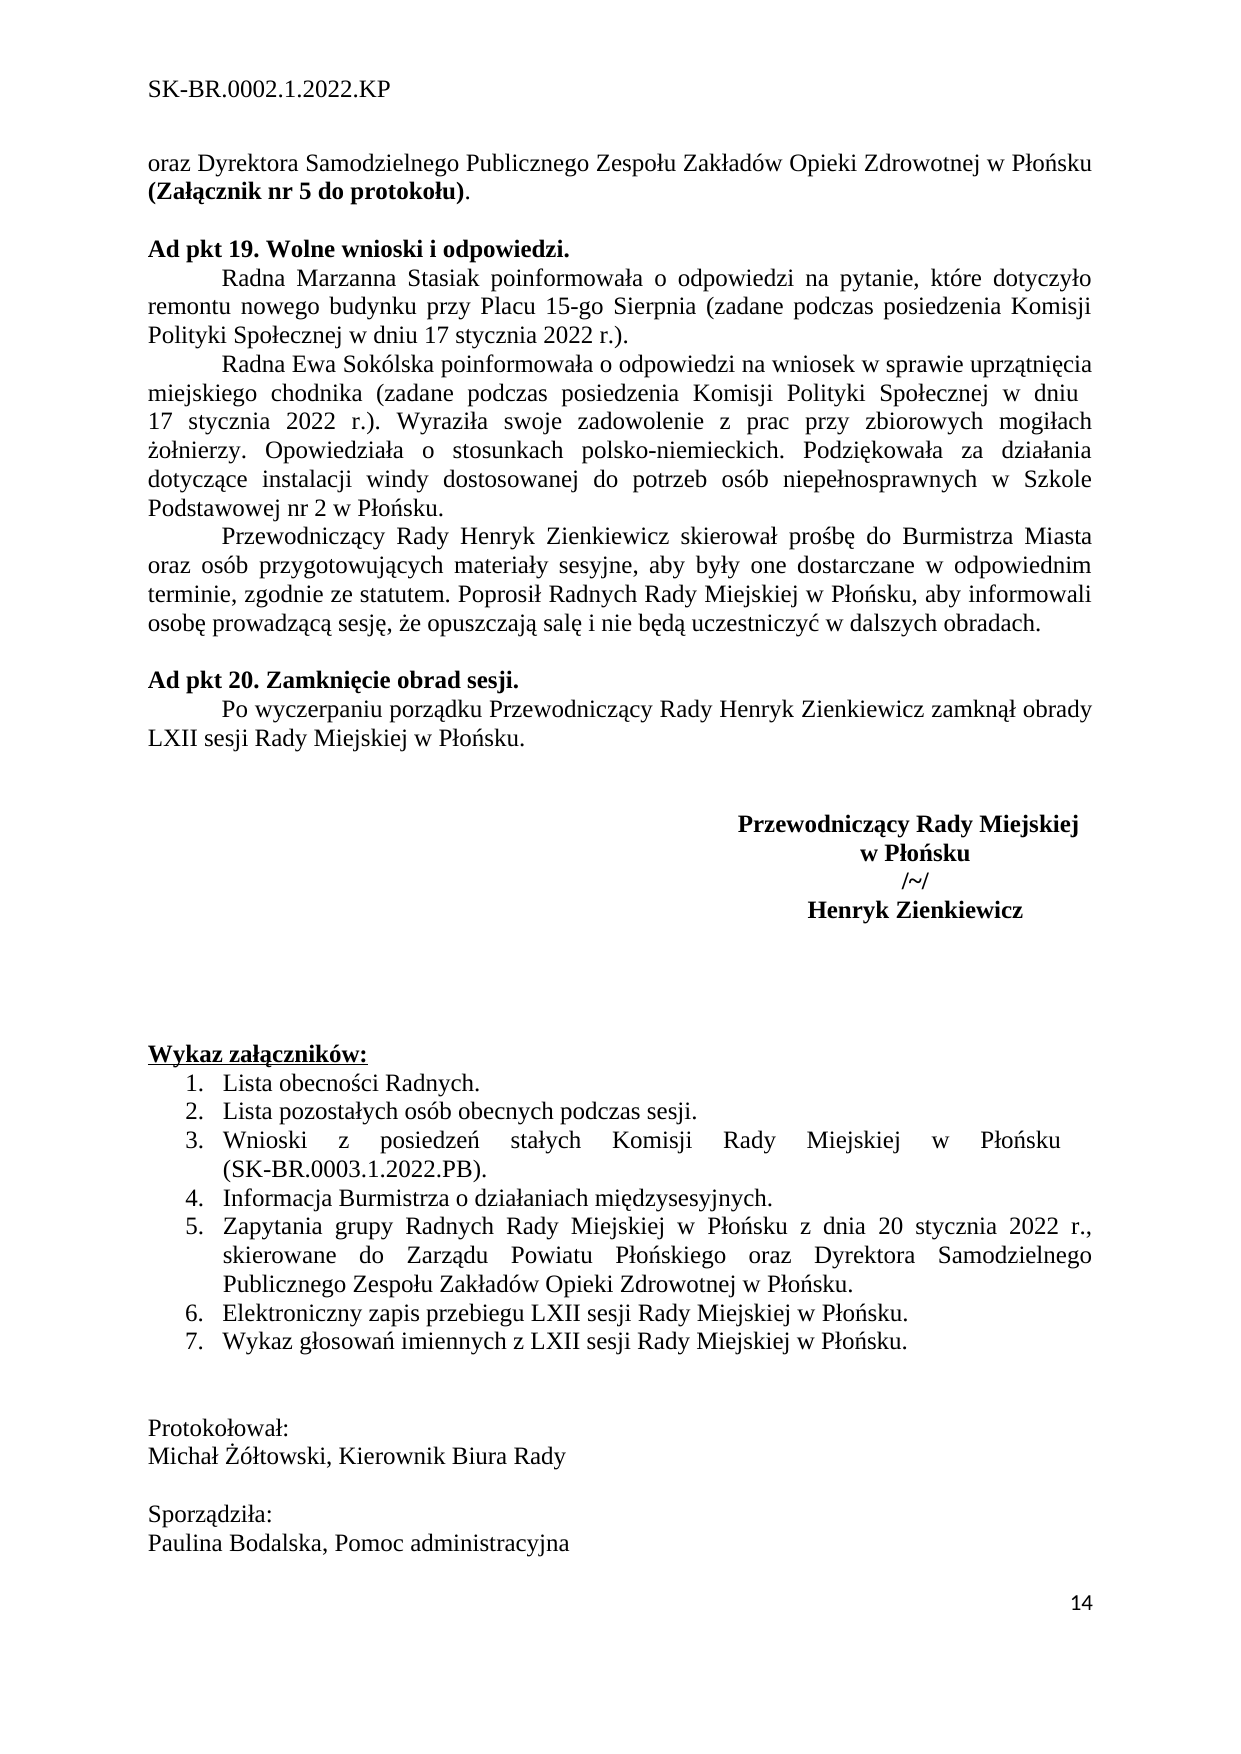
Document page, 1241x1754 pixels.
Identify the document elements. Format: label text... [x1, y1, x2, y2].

text Radna Ewa Sokólska poinformowała o odpowiedzi na wniosek w sprawie uprzątnięcia miejskiego chodnika (zadane podczas posiedzenia Komisji Polityki Społecznej w dniu 17 stycznia 2022 r.). Wyraziła swoje zadowolenie z prac przy zbiorowych mogiłach żołnierzy. Opowiedziała o stosunkach polsko-niemieckich. Podziękowała za działania dotyczące instalacji windy dostosowanej do potrzeb osób niepełnosprawnych w Szkole Podstawowej nr 2 w Płońsku. [148, 349, 1093, 521]
text Ad pkt 20. Zamknięcie obrad sesji. [148, 665, 1093, 694]
text /~/ [738, 866, 1093, 895]
list Lista pozostałych osób obecnych podczas sesji. [185, 1096, 1093, 1125]
text Protokołował: [148, 1413, 1093, 1441]
list Zapytania grupy Radnych Rady Miejskiej w Płońsku z dnia 20 stycznia 2022 r., skierowane do Zarządu Powiatu Płońskiego oraz Dyrektora Samodzielnego Publicznego Zespołu Zakładów Opieki Zdrowotnej w Płońsku. [185, 1211, 1093, 1298]
list Lista obecności Radnych. [185, 1068, 1093, 1096]
text Radna Marzanna Stasiak poinformowała o odpowiedzi na pytanie, które dotyczyło remontu nowego budynku przy Placu 15-go Sierpnia (zadane podczas posiedzenia Komisji Polityki Społecznej w dniu 17 stycznia 2022 r.). [148, 263, 1093, 349]
text w Płońsku [738, 838, 1093, 866]
text Michał Żółtowski, Kierownik Biura Rady [148, 1441, 1093, 1470]
text Henryk Zienkiewicz [738, 895, 1093, 924]
text Paulina Bodalska, Pomoc administracyjna [148, 1528, 1093, 1556]
list Wykaz głosowań imiennych z LXII sesji Rady Miejskiej w Płońsku. [185, 1326, 1093, 1355]
text Sporządziła: [148, 1499, 1093, 1528]
text Przewodniczący Rady Miejskiej [664, 809, 1093, 838]
text Wykaz załączników: [148, 1039, 1093, 1068]
text Ad pkt 19. Wolne wnioski i odpowiedzi. [148, 234, 1093, 263]
list Wnioski z posiedzeń stałych Komisji Rady Miejskiej w Płońsku (SK-BR.0003.1.2022.PB). [185, 1125, 1093, 1183]
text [148, 148, 1093, 205]
list Elektroniczny zapis przebiegu LXII sesji Rady Miejskiej w Płońsku. [185, 1298, 1093, 1326]
list Informacja Burmistrza o działaniach międzysesyjnych. [185, 1183, 1093, 1211]
text Przewodniczący Rady Henryk Zienkiewicz skierował prośbę do Burmistrza Miasta oraz osób przygotowujących materiały sesyjne, aby były one dostarczane w odpowiednim terminie, zgodnie ze statutem. Poprosił Radnych Rady Miejskiej w Płońsku, aby informowali osobę prowadzącą sesję, że opuszczają salę i nie będą uczestniczyć w dalszych obradach. [148, 521, 1093, 636]
text Po wyczerpaniu porządku Przewodniczący Rady Henryk Zienkiewicz zamknął obrady LXII sesji Rady Miejskiej w Płońsku. [148, 694, 1093, 751]
